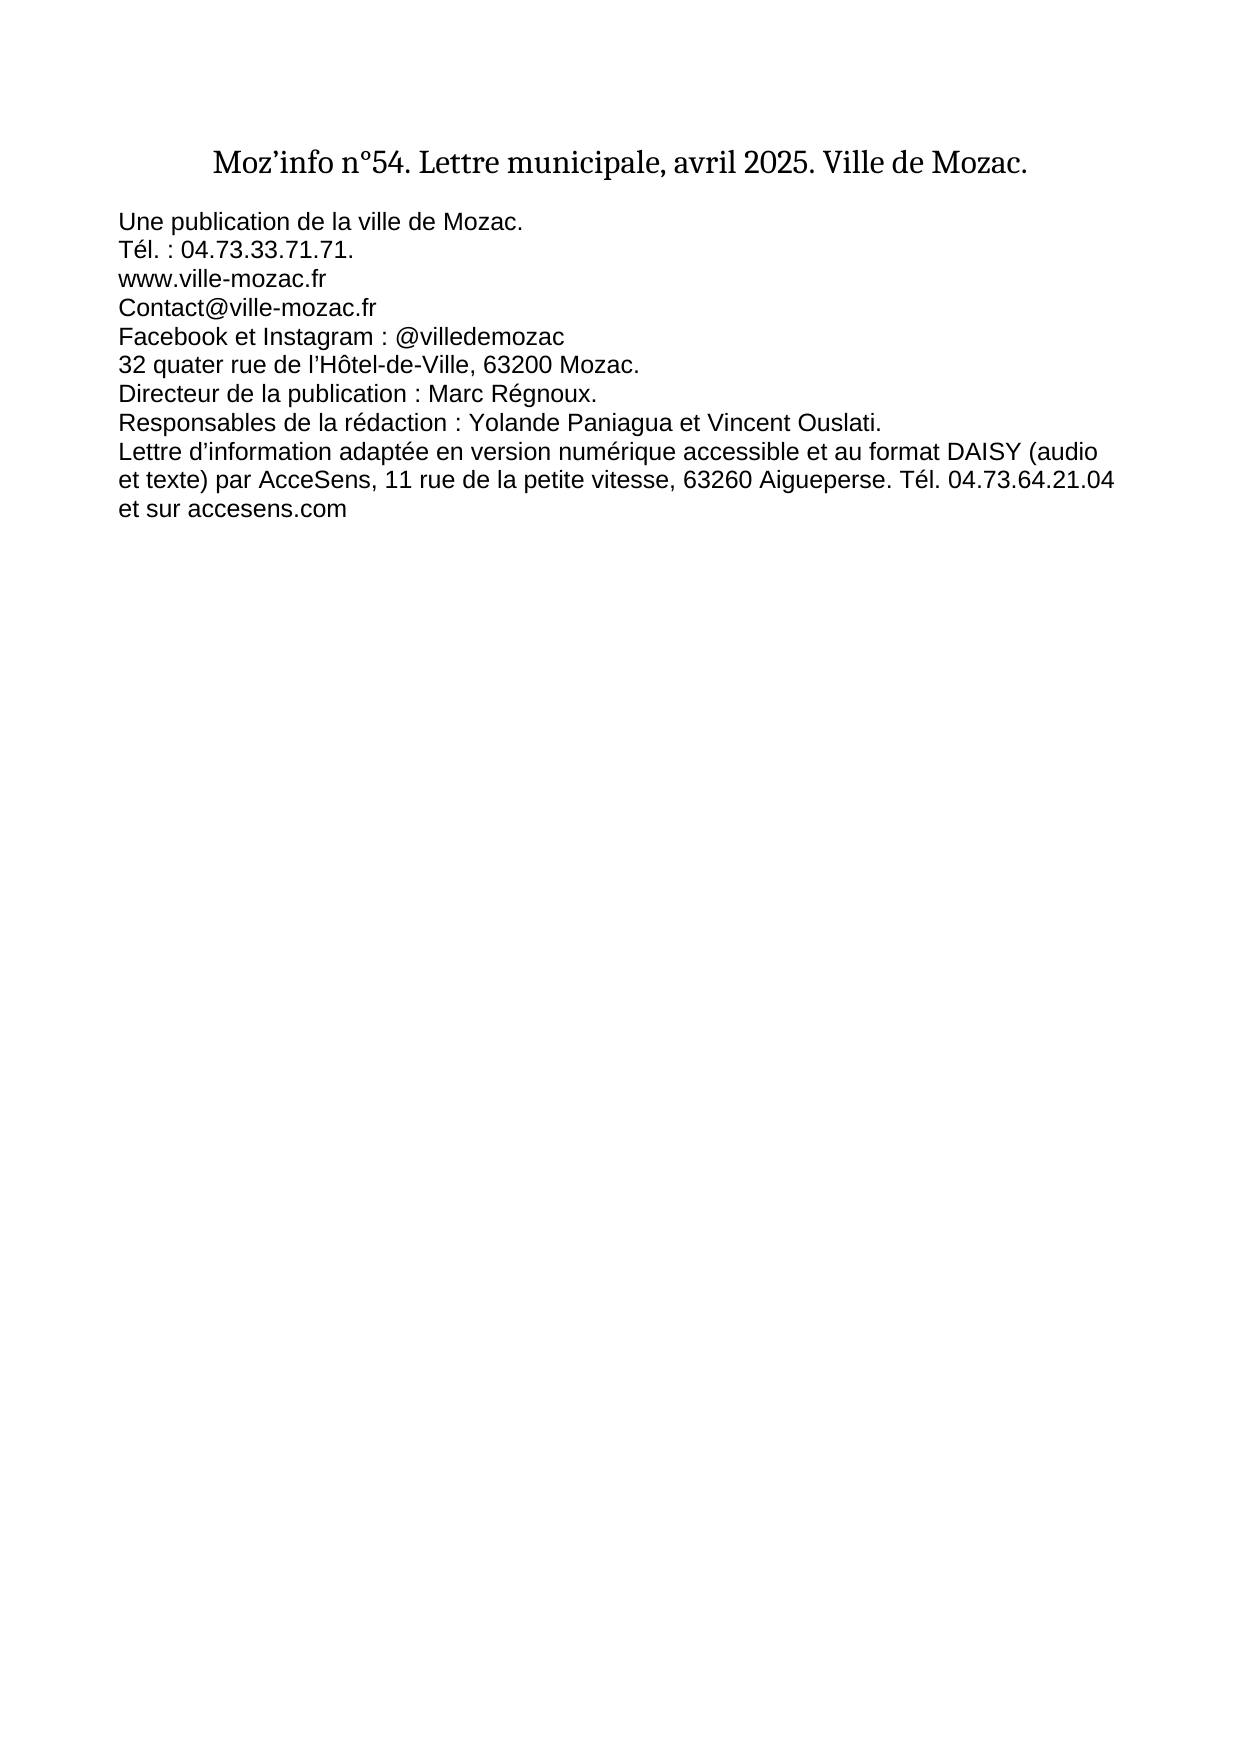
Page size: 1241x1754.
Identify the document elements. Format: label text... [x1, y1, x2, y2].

text Une publication de la ville de Mozac. [118, 206, 1122, 235]
text 32 quater rue de l’Hôtel-de-Ville, 63200 Mozac. [118, 350, 1122, 379]
text Tél. : 04.73.33.71.71. [118, 235, 1122, 264]
text Lettre d’information adaptée en version numérique accessible et au format DAISY (audio et texte) par AcceSens, 11 rue de la petite vitesse, 63260 Aigueperse. Tél. 04.73.64.21.04 et sur accesens.com [118, 436, 1122, 523]
text Directeur de la publication : Marc Régnoux. [118, 379, 1122, 408]
text Responsables de la rédaction : Yolande Paniagua et Vincent Ouslati. [118, 408, 1122, 436]
text Contact@ville-mozac.fr [118, 293, 1122, 321]
text Facebook et Instagram : @villedemozac [118, 321, 1122, 350]
subtitle Moz’info n°54. Lettre municipale, avril 2025. Ville de Mozac. [118, 143, 1122, 181]
text www.ville-mozac.fr [118, 264, 1122, 293]
